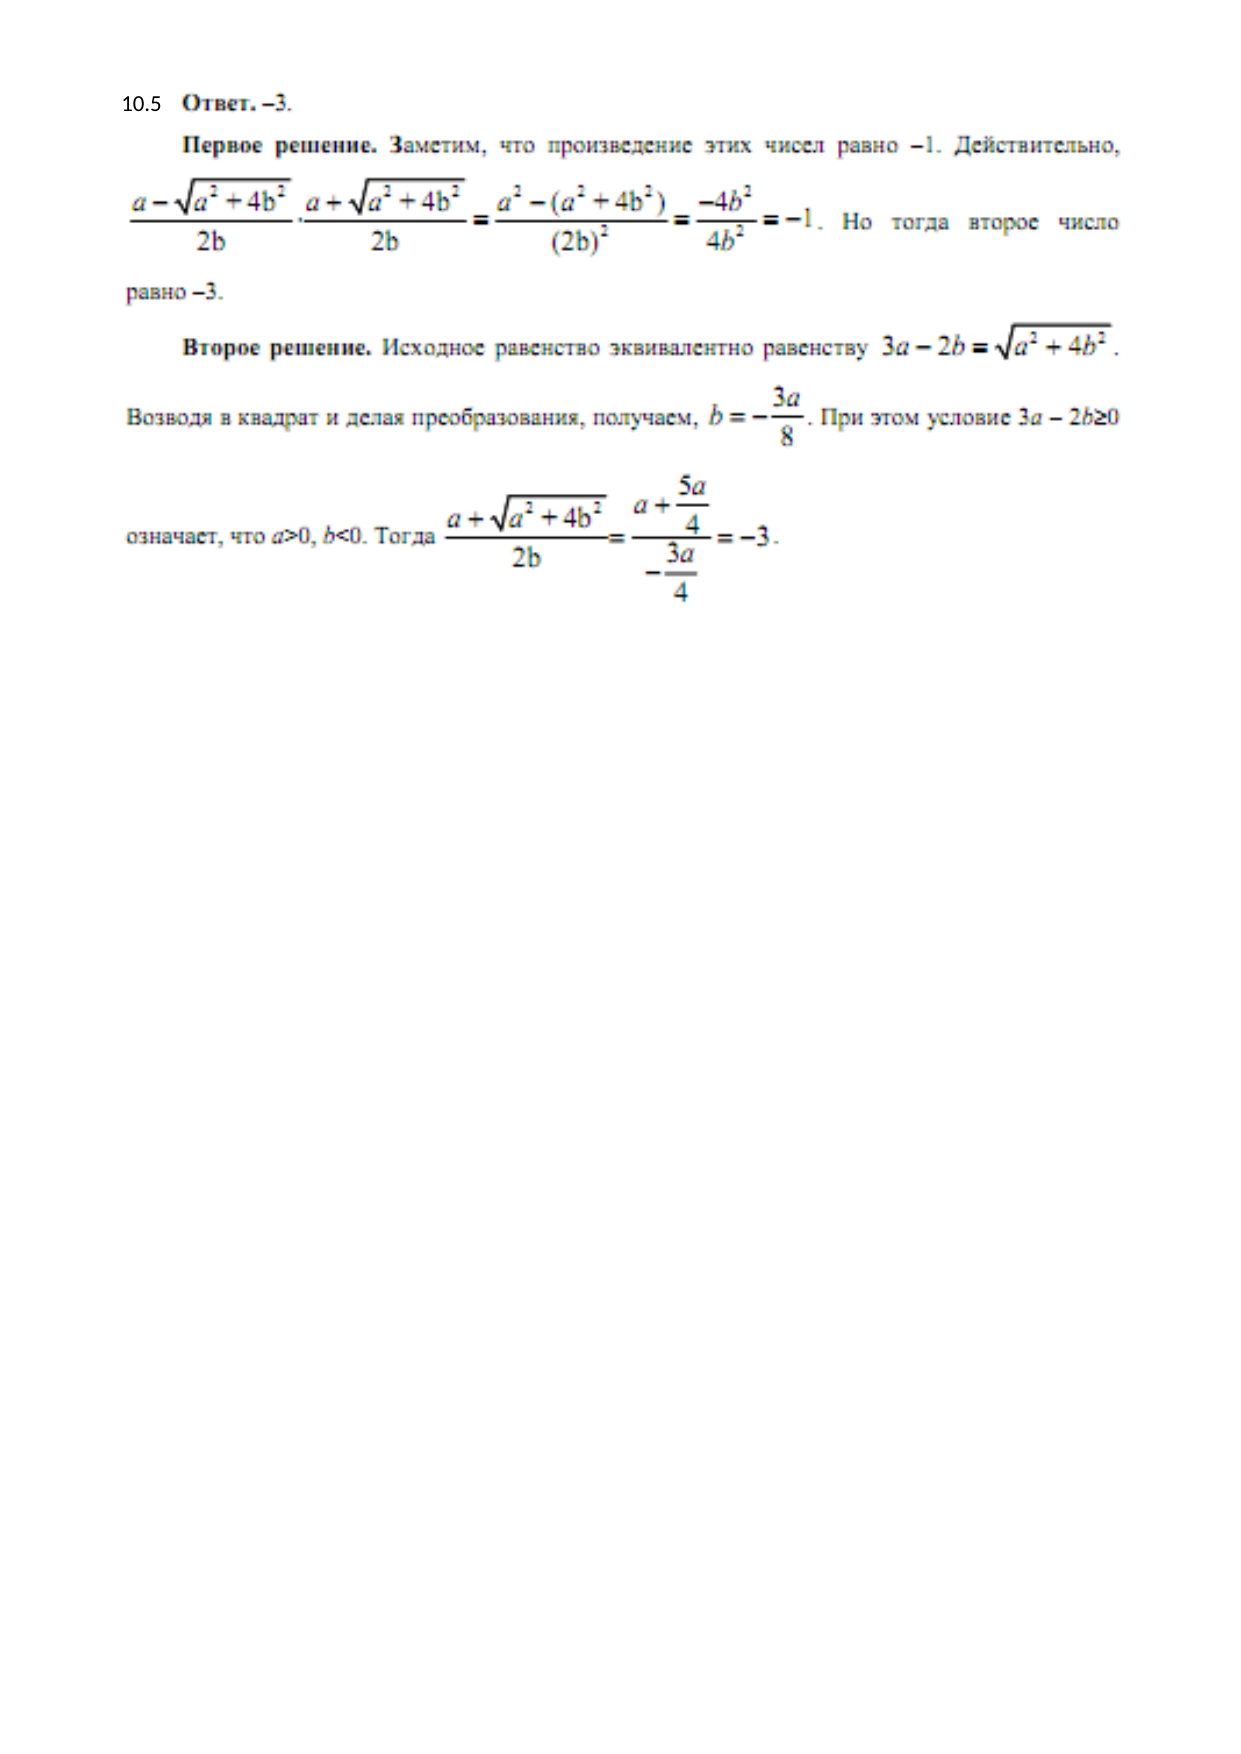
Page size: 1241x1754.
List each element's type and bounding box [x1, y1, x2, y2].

picture [118, 88, 1137, 607]
